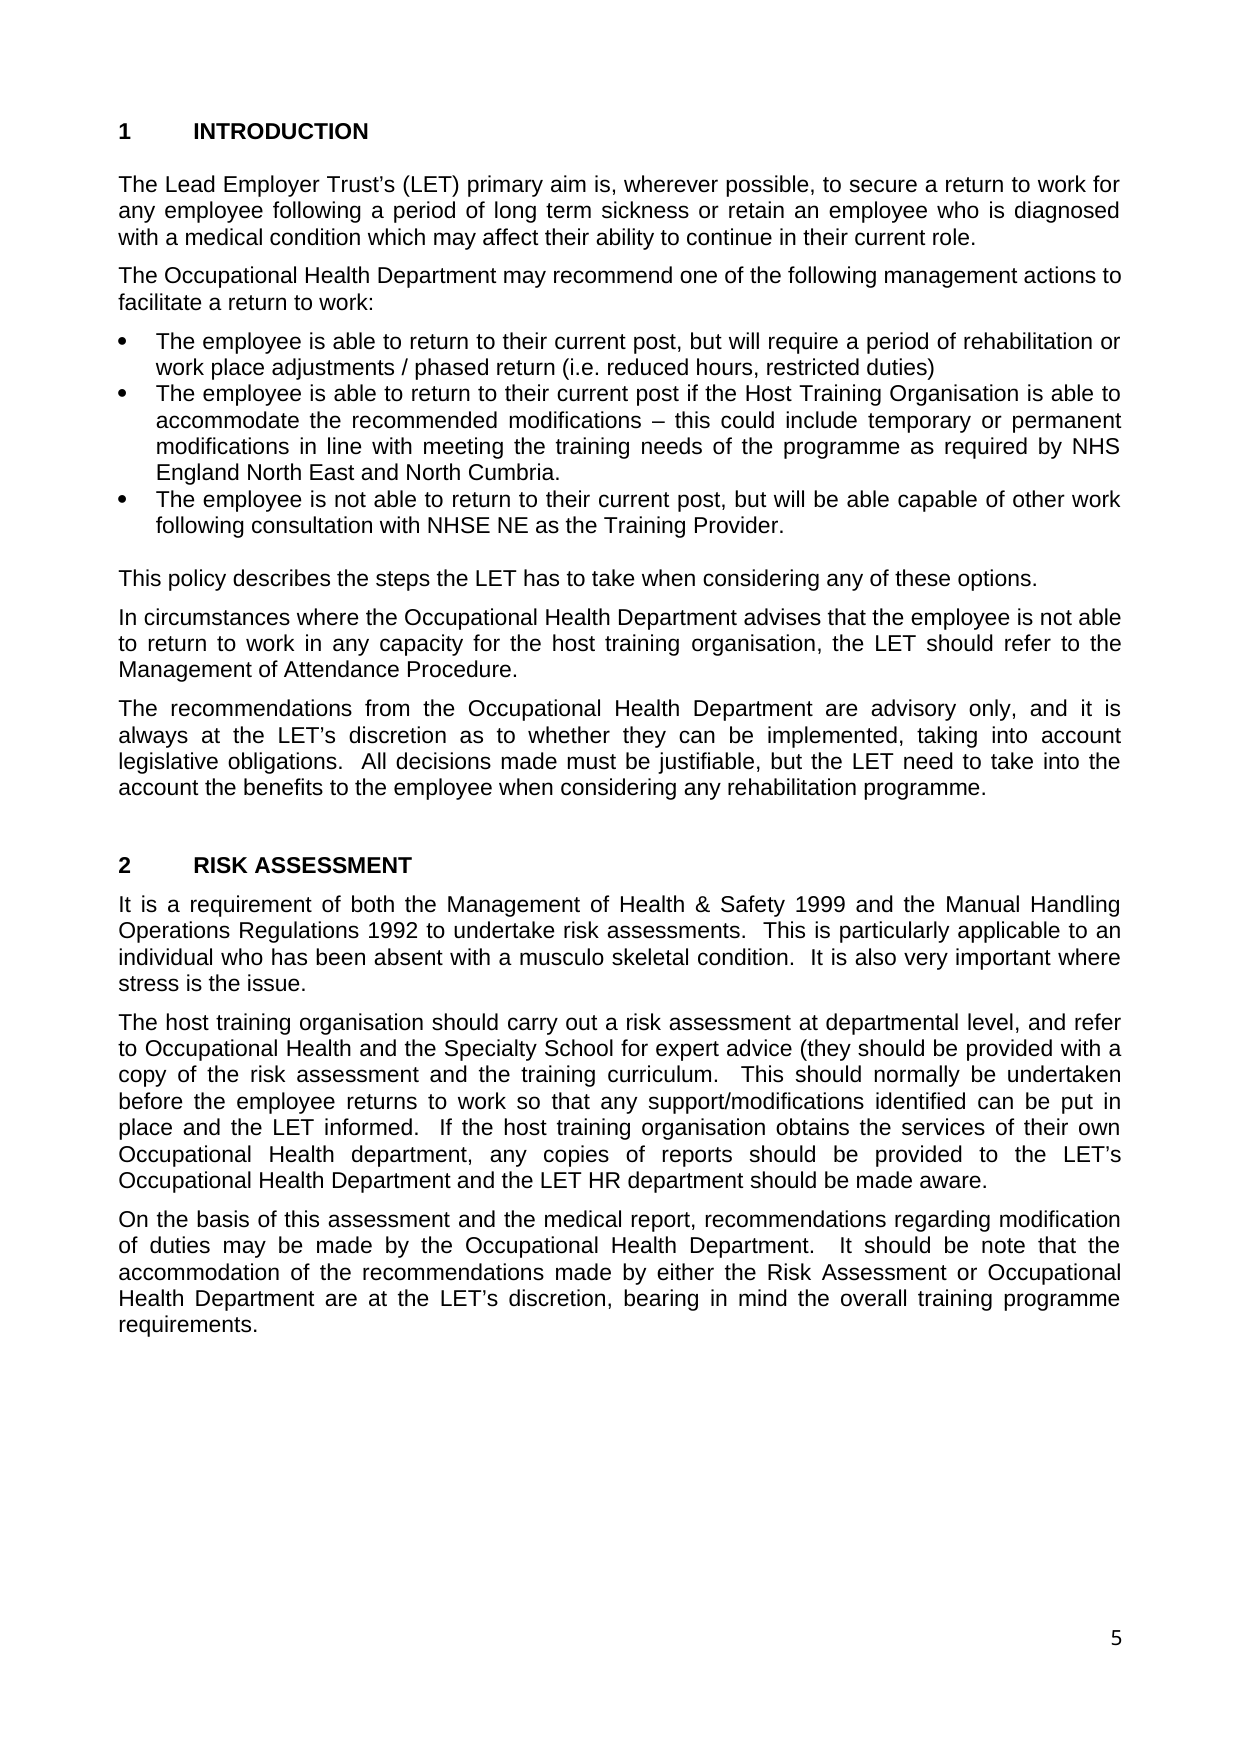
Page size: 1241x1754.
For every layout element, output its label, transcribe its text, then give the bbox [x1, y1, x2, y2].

list The employee is able to return to their current post, but will require a period of rehabilitation or work place adjustments / phased return (i.e. reduced hours, restricted duties) [118, 328, 1122, 380]
text The Lead Employer Trust’s (LET) primary aim is, wherever possible, to secure a return to work for any employee following a period of long term sickness or retain an employee who is diagnosed with a medical condition which may affect their ability to continue in their current role. [118, 171, 1122, 250]
text The recommendations from the Occupational Health Department are advisory only, and it is always at the LET’s discretion as to whether they can be implemented, taking into account legislative obligations. All decisions made must be justifiable, but the LET need to take into the account the benefits to the employee when considering any rehabilitation programme. [118, 695, 1122, 801]
list The employee is not able to return to their current post, but will be able capable of other work following consultation with NHSE NE as the Training Provider. [118, 486, 1122, 538]
text The host training organisation should carry out a risk assessment at departmental level, and refer to Occupational Health and the Specialty School for expert advice (they should be provided with a copy of the risk assessment and the training curriculum. This should normally be undertaken before the employee returns to work so that any support/modifications identified can be put in place and the LET informed. If the host training organisation obtains the services of their own Occupational Health department, any copies of reports should be provided to the LET’s Occupational Health Department and the LET HR department should be made aware. [118, 1009, 1122, 1193]
text 2 RISK ASSESSMENT [118, 852, 1122, 878]
text The Occupational Health Department may recommend one of the following management actions to facilitate a return to work: [118, 262, 1122, 315]
text It is a requirement of both the Management of Health & Safety 1999 and the Manual Handling Operations Regulations 1992 to undertake risk assessments. This is particularly applicable to an individual who has been absent with a musculo skeletal condition. It is also very important where stress is the issue. [118, 891, 1122, 996]
text In circumstances where the Occupational Health Department advises that the employee is not able to return to work in any capacity for the host training organisation, the LET should refer to the Management of Attendance Procedure. [118, 604, 1122, 683]
list The employee is able to return to their current post if the Host Training Organisation is able to accommodate the recommended modifications – this could include temporary or permanent modifications in line with meeting the training needs of the programme as required by NHS England North East and North Cumbria. [118, 380, 1122, 486]
text 1 INTRODUCTION [118, 118, 1122, 144]
text This policy describes the steps the LET has to take when considering any of these options. [118, 565, 1122, 591]
text On the basis of this assessment and the medical report, recommendations regarding modification of duties may be made by the Occupational Health Department. It should be note that the accommodation of the recommendations made by either the Risk Assessment or Occupational Health Department are at the LET’s discretion, bearing in mind the overall training programme requirements. [118, 1206, 1122, 1337]
